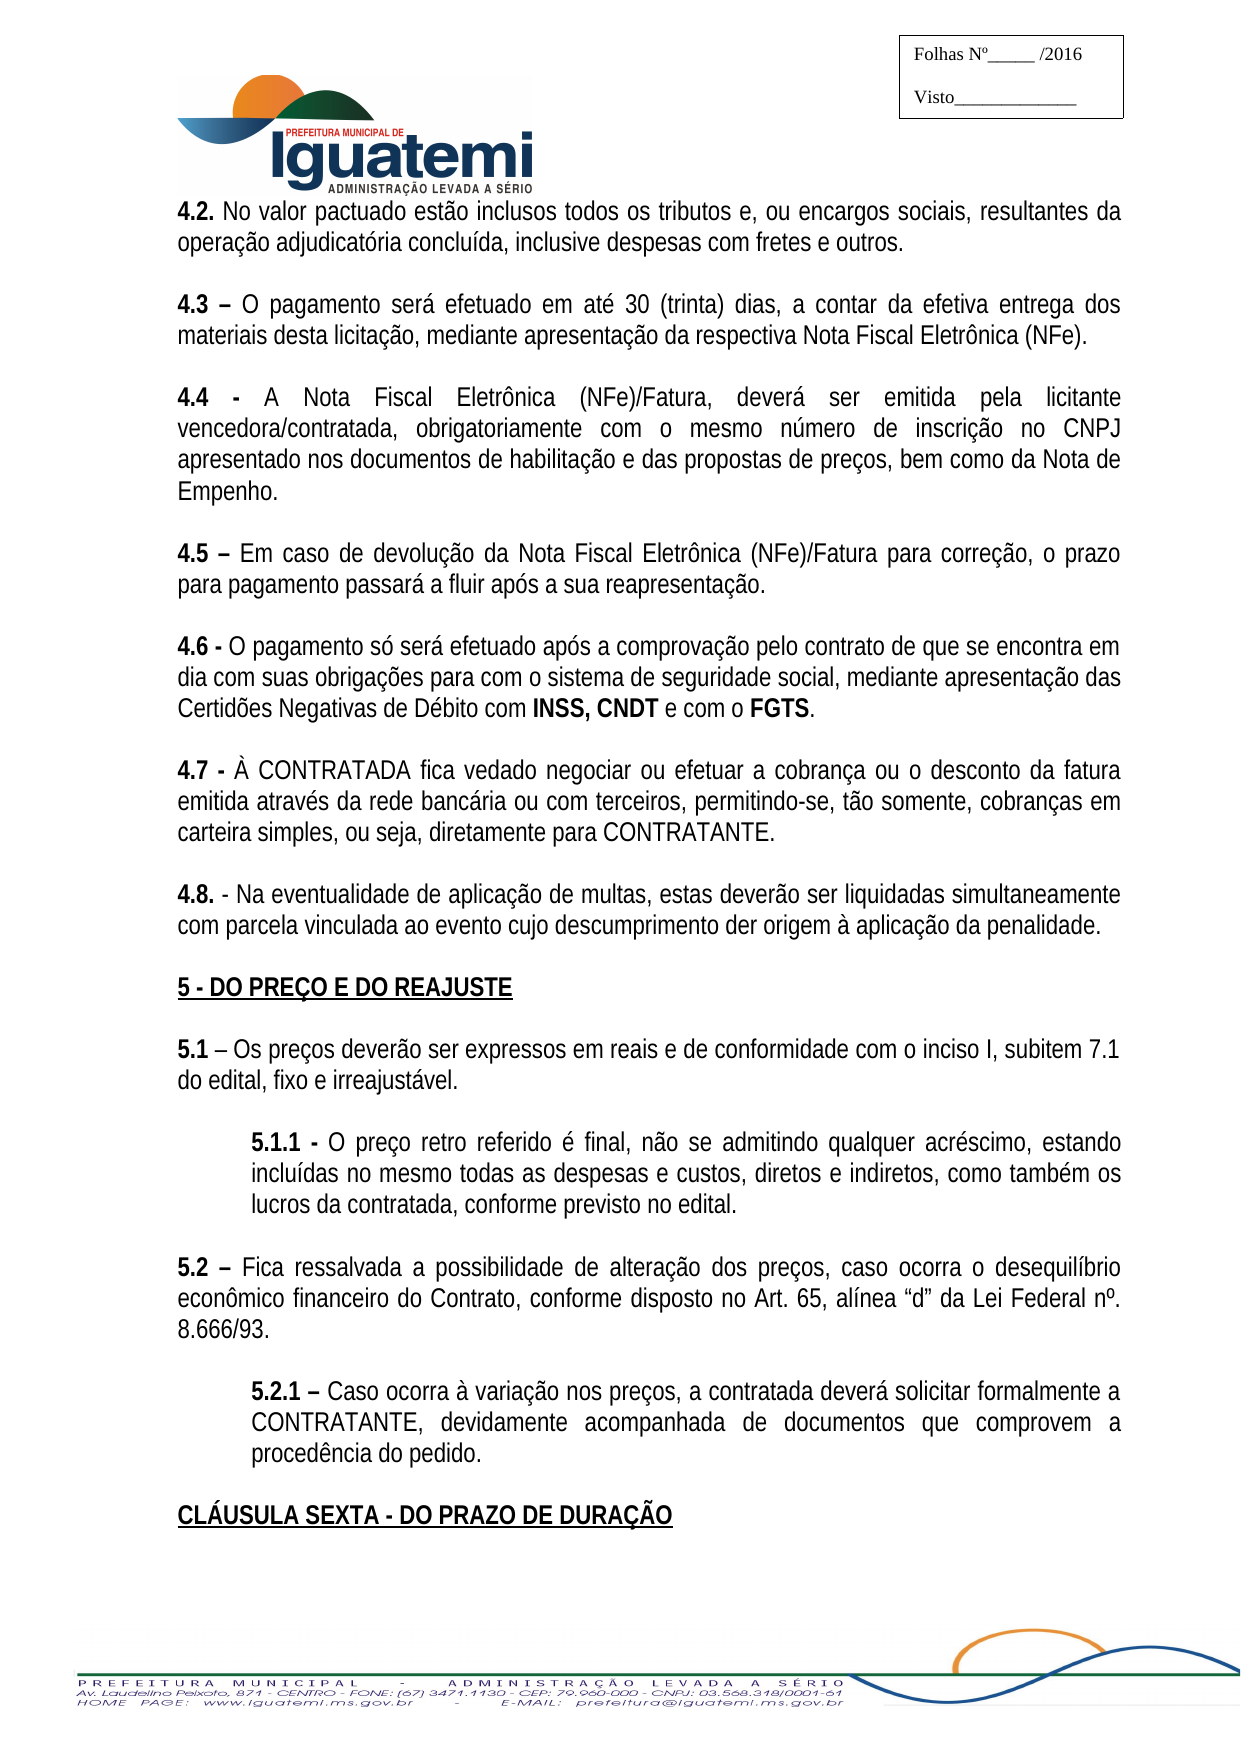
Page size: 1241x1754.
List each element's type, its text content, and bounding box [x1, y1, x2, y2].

text 5 - DO PREÇO E DO REAJUSTE [177, 971, 1122, 1002]
text 5.1 – Os preços deverão ser expressos em reais e de conformidade com o inciso I, subitem 7.1 do edital, fixo e irreajustável. [177, 1033, 1122, 1096]
text 4.4 - A Nota Fiscal Eletrônica (NFe)/Fatura, deverá ser emitida pela licitante vencedora/contratada, obrigatoriamente com o mesmo número de inscrição no CNPJ apresentado nos documentos de habilitação e das propostas de preços, bem como da Nota de Empenho. [177, 382, 1122, 506]
picture [177, 75, 532, 196]
text 5.2 – Fica ressalvada a possibilidade de alteração dos preços, caso ocorra o desequilíbrio econômico financeiro do Contrato, conforme disposto no Art. 65, alínea “d” da Lei Federal nº. 8.666/93. [177, 1251, 1122, 1344]
text 4.7 - À CONTRATADA fica vedado negociar ou efetuar a cobrança ou o desconto da fatura emitida através da rede bancária ou com terceiros, permitindo-se, tão somente, cobranças em carteira simples, ou seja, diretamente para CONTRATANTE. [177, 754, 1122, 847]
text 4.5 – Em caso de devolução da Nota Fiscal Eletrônica (NFe)/Fatura para correção, o prazo para pagamento passará a fluir após a sua reapresentação. [177, 537, 1122, 599]
text 5.1.1 - O preço retro referido é final, não se admitindo qualquer acréscimo, estando incluídas no mesmo todas as despesas e custos, diretos e indiretos, como também os lucros da contratada, conforme previsto no edital. [251, 1127, 1122, 1220]
text 4.3 – O pagamento será efetuado em até 30 (trinta) dias, a contar da efetiva entrega dos materiais desta licitação, mediante apresentação da respectiva Nota Fiscal Eletrônica (NFe). [177, 288, 1122, 351]
picture [73, 1620, 1241, 1707]
text 4.2. No valor pactuado estão inclusos todos os tributos e, ou encargos sociais, resultantes da operação adjudicatória concluída, inclusive despesas com fretes e outros. [177, 195, 1122, 257]
text 4.6 - O pagamento só será efetuado após a comprovação pelo contrato de que se encontra em dia com suas obrigações para com o sistema de seguridade social, mediante apresentação das Certidões Negativas de Débito com INSS, CNDT e com o FGTS. [177, 630, 1122, 723]
text 4.8. - Na eventualidade de aplicação de multas, estas deverão ser liquidadas simultaneamente com parcela vinculada ao evento cujo descumprimento der origem à aplicação da penalidade. [177, 878, 1122, 940]
subtitle CLÁUSULA SEXTA - DO PRAZO DE DURAÇÃO [177, 1499, 1186, 1530]
text 5.2.1 – Caso ocorra à variação nos preços, a contratada deverá solicitar formalmente a CONTRATANTE, devidamente acompanhada de documentos que comprovem a procedência do pedido. [251, 1375, 1122, 1468]
